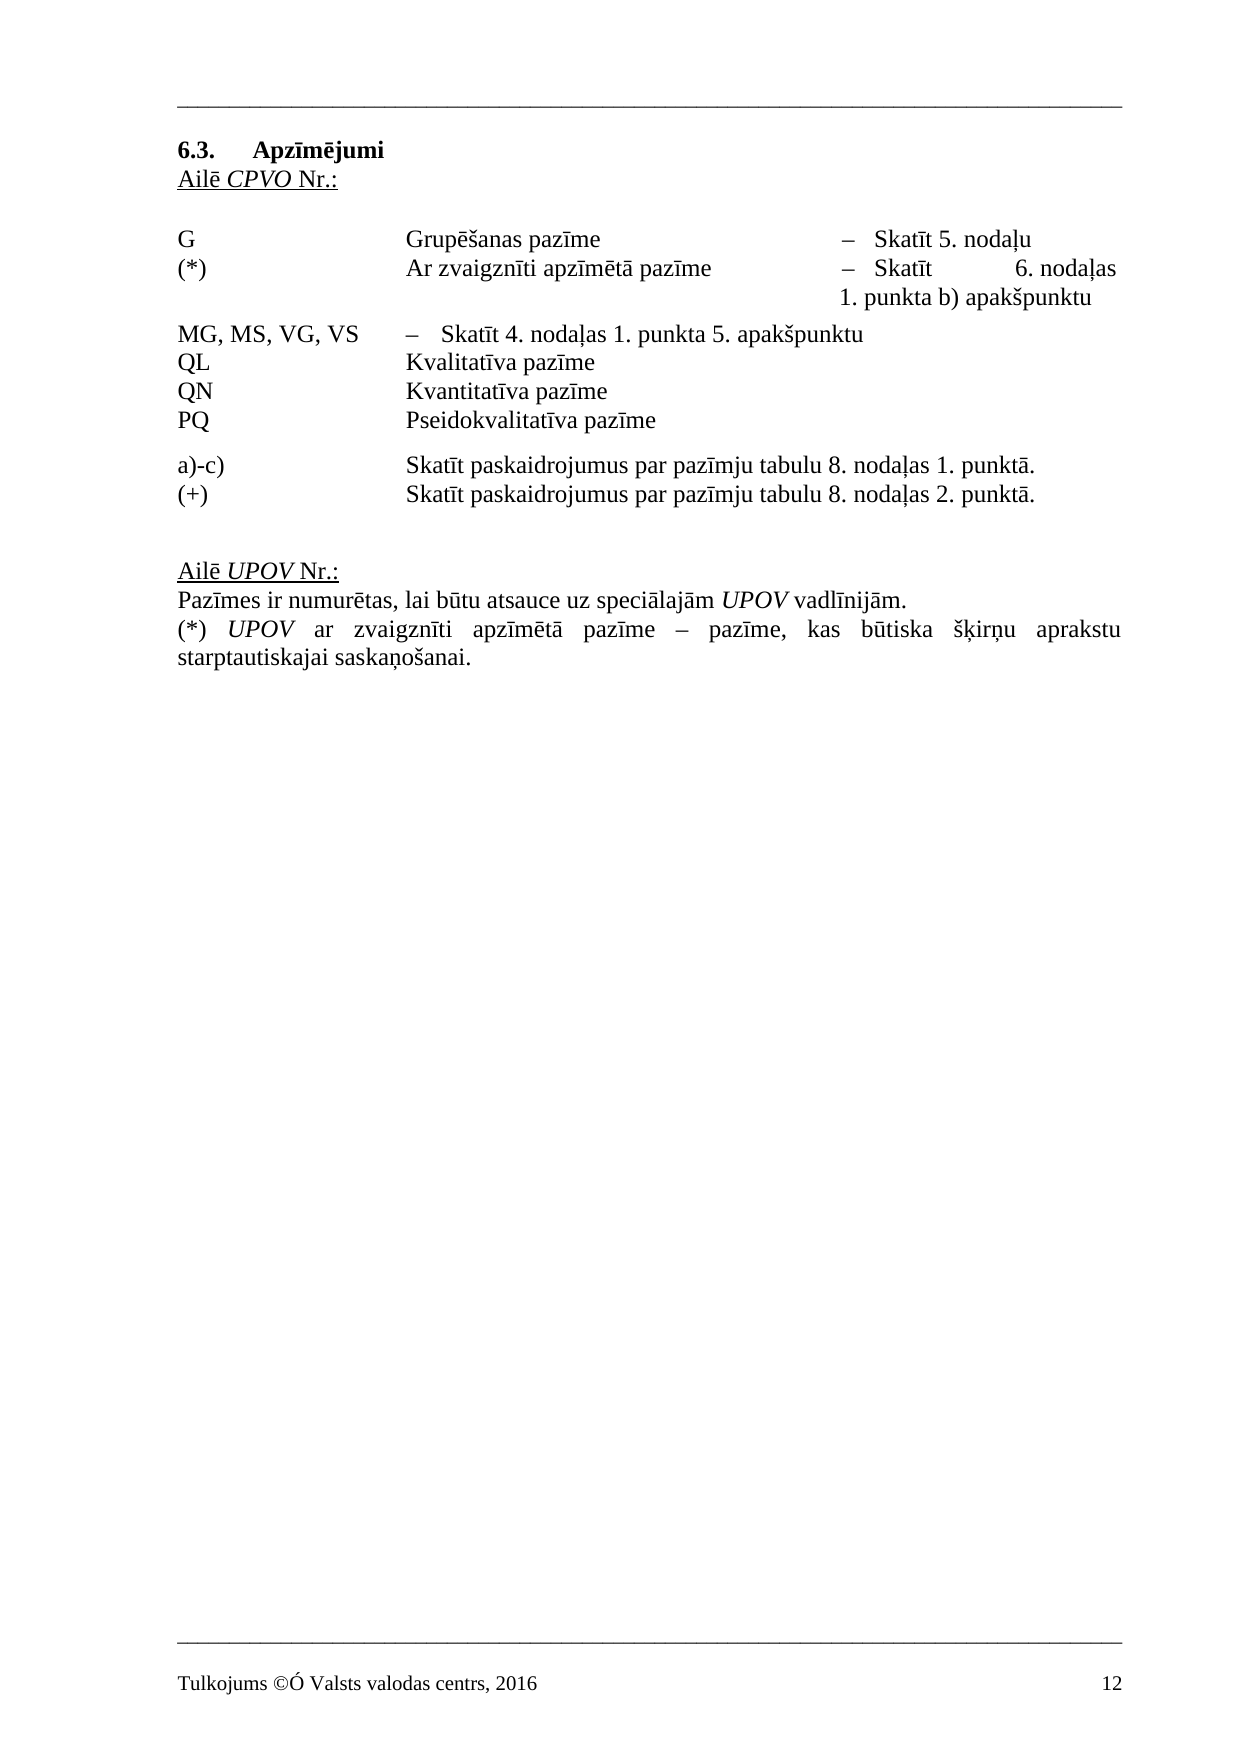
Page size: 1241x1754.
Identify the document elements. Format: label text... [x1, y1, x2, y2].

table_header Skatīt 5. nodaļu Skatīt 6. nodaļas 1. punkta b) apakšpunktu [836, 221, 1119, 316]
table_cell MG, MS, VG, VS QL QN PQ [174, 316, 403, 447]
table_cell a)-c) (+) [174, 448, 403, 527]
table_cell Skatīt 4. nodaļas 1. punkta 5. apakšpunktu Kvalitatīva pazīme Kvantitatīva pazīme Pseidokvalitatīva pazīme [403, 316, 1119, 447]
text Ailē CPVO Nr.: [177, 164, 1122, 193]
table_header G (*) [174, 221, 403, 316]
text (*) UPOV ar zvaigznīti apzīmētā pazīme – pazīme, kas būtiska šķirņu aprakstu starptautiskajai saskaņošanai. [177, 614, 1122, 671]
subtitle 6.3. Apzīmējumi [177, 135, 1122, 164]
table_cell Skatīt paskaidrojumus par pazīmju tabulu 8. nodaļas 1. punktā. Skatīt paskaidrojumus par pazīmju tabulu 8. nodaļas 2. punktā. [403, 448, 1119, 527]
text Ailē UPOV Nr.: [177, 556, 1122, 585]
table_header Grupēšanas pazīme Ar zvaigznīti apzīmētā pazīme [403, 221, 836, 316]
text Pazīmes ir numurētas, lai būtu atsauce uz speciālajām UPOV vadlīnijām. [177, 585, 1122, 614]
